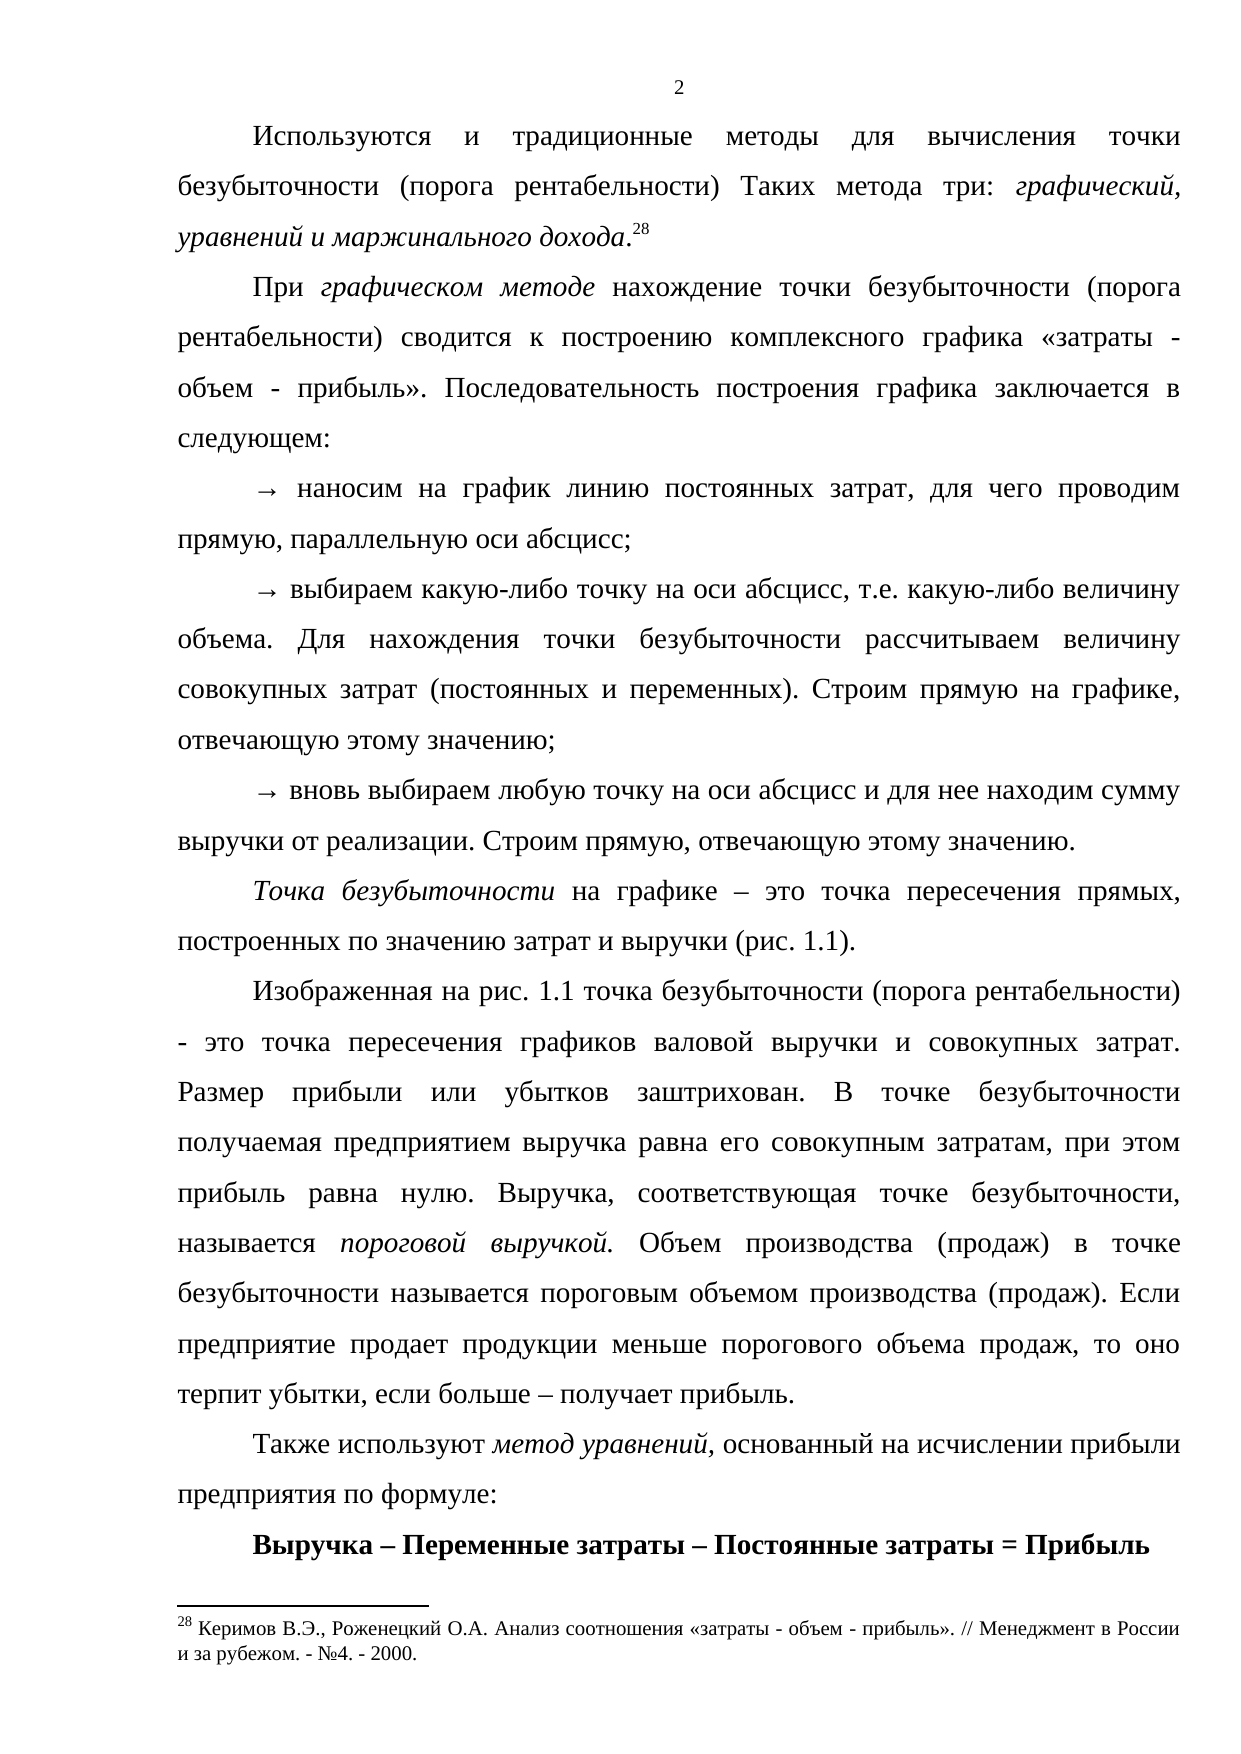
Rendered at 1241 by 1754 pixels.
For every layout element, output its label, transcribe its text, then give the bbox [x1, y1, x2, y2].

text При графическом методе нахождение точки безубыточности (порога рентабельности) сводится к построению комплексного графика «затраты - объем - прибыль». Последовательность построения графика заключается в следующем: [177, 269, 1181, 454]
text → выбираем какую-либо точку на оси абсцисс, т.е. какую-либо величину объема. Для нахождения точки безубыточности рассчитываем величину совокупных затрат (постоянных и переменных). Строим прямую на графике, отвечающую этому значению; [177, 571, 1181, 756]
text Также используют метод уравнений, основанный на исчислении прибыли предприятия по формуле: [177, 1426, 1181, 1510]
text Изображенная на рис. 1.1 точка безубыточности (порога рентабельности) - это точка пересечения графиков валовой выручки и совокупных затрат. Размер прибыли или убытков заштрихован. В точке безубыточности получаемая предприятием выручка равна его совокупным затратам, при этом прибыль равна нулю. Выручка, соответствующая точке безубыточности, называется пороговой выручкой. Объем производства (продаж) в точке безубыточности называется пороговым объемом производства (продаж). Если предприятие продает продукции меньше порогового объема продаж, то оно терпит убытки, если больше – получает прибыль. [177, 973, 1181, 1409]
text → наносим на график линию постоянных затрат, для чего проводим прямую, параллельную оси абсцисс; [177, 470, 1181, 554]
text → вновь выбираем любую точку на оси абсцисс и для нее находим сумму выручки от реализации. Строим прямую, отвечающую этому значению. [177, 772, 1181, 856]
text Выручка – Переменные затраты – Постоянные затраты = Прибыль [177, 1527, 1181, 1561]
text Точка безубыточности на графике – это точка пересечения прямых, построенных по значению затрат и выручки (рис. 1.1). [177, 873, 1181, 957]
text Используются и традиционные методы для вычисления точки безубыточности (порога рентабельности) Таких метода три: графический, уравнений и маржинального дохода. [177, 118, 1181, 252]
